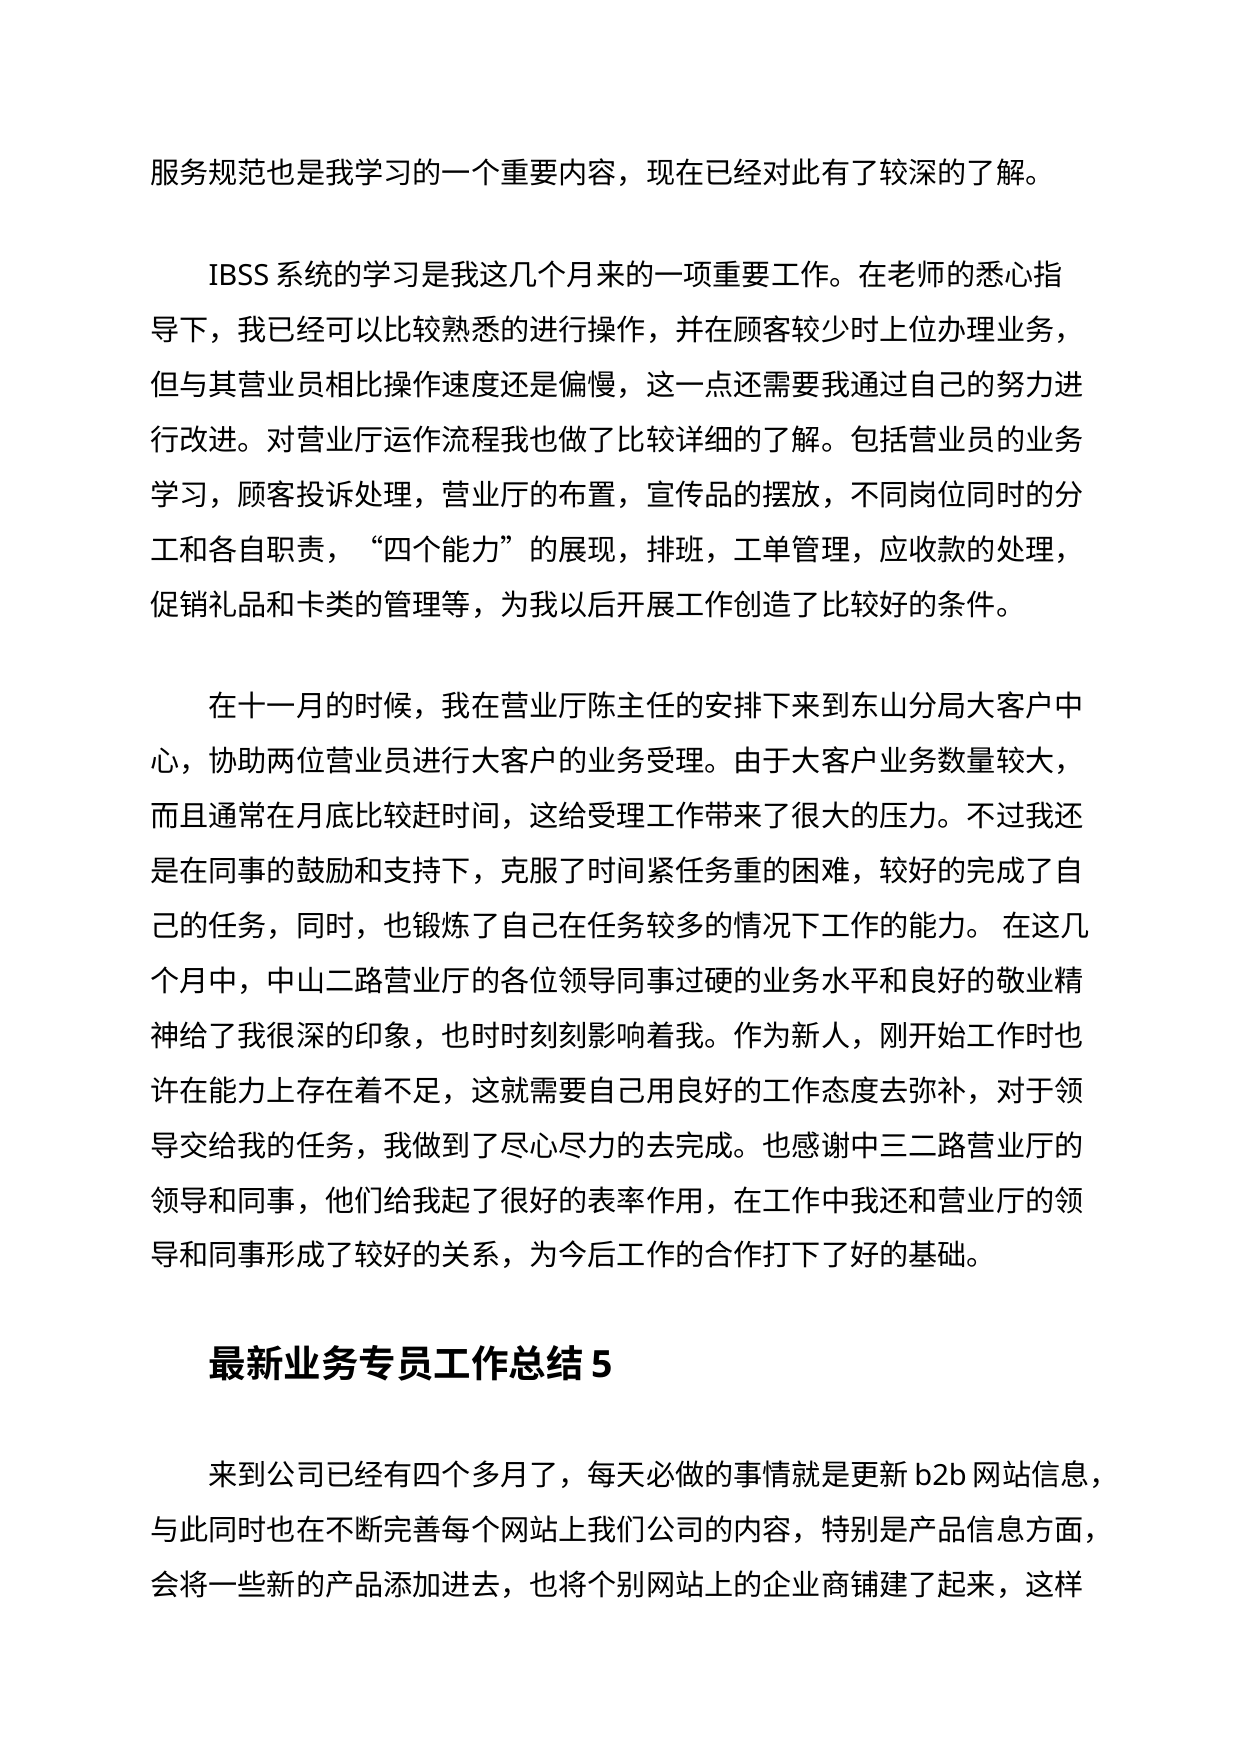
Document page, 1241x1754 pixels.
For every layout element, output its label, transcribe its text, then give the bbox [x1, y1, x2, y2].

text 在十一月的时候，我在营业厅陈主任的安排下来到东山分局大客户中心，协助两位营业员进行大客户的业务受理。由于大客户业务数量较大，而且通常在月底比较赶时间，这给受理工作带来了很大的压力。不过我还是在同事的鼓励和支持下，克服了时间紧任务重的困难，较好的完成了自己的任务，同时，也锻炼了自己在任务较多的情况下工作的能力。 在这几个月中，中山二路营业厅的各位领导同事过硬的业务水平和良好的敬业精神给了我很深的印象，也时时刻刻影响着我。作为新人，刚开始工作时也许在能力上存在着不足，这就需要自己用良好的工作态度去弥补，对于领导交给我的任务，我做到了尽心尽力的去完成。也感谢中三二路营业厅的领导和同事，他们给我起了很好的表率作用，在工作中我还和营业厅的领导和同事形成了较好的关系，为今后工作的合作打下了好的基础。 [150, 683, 1090, 1274]
text 最新业务专员工作总结5 [150, 1334, 1090, 1388]
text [150, 150, 1090, 192]
text IBSS系统的学习是我这几个月来的一项重要工作。在老师的悉心指导下，我已经可以比较熟悉的进行操作，并在顾客较少时上位办理业务，但与其营业员相比操作速度还是偏慢，这一点还需要我通过自己的努力进行改进。对营业厅运作流程我也做了比较详细的了解。包括营业员的业务学习，顾客投诉处理，营业厅的布置，宣传品的摆放，不同岗位同时的分工和各自职责，“四个能力”的展现，排班，工单管理，应收款的处理，促销礼品和卡类的管理等，为我以后开展工作创造了比较好的条件。 [150, 252, 1090, 623]
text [150, 1451, 1090, 1603]
